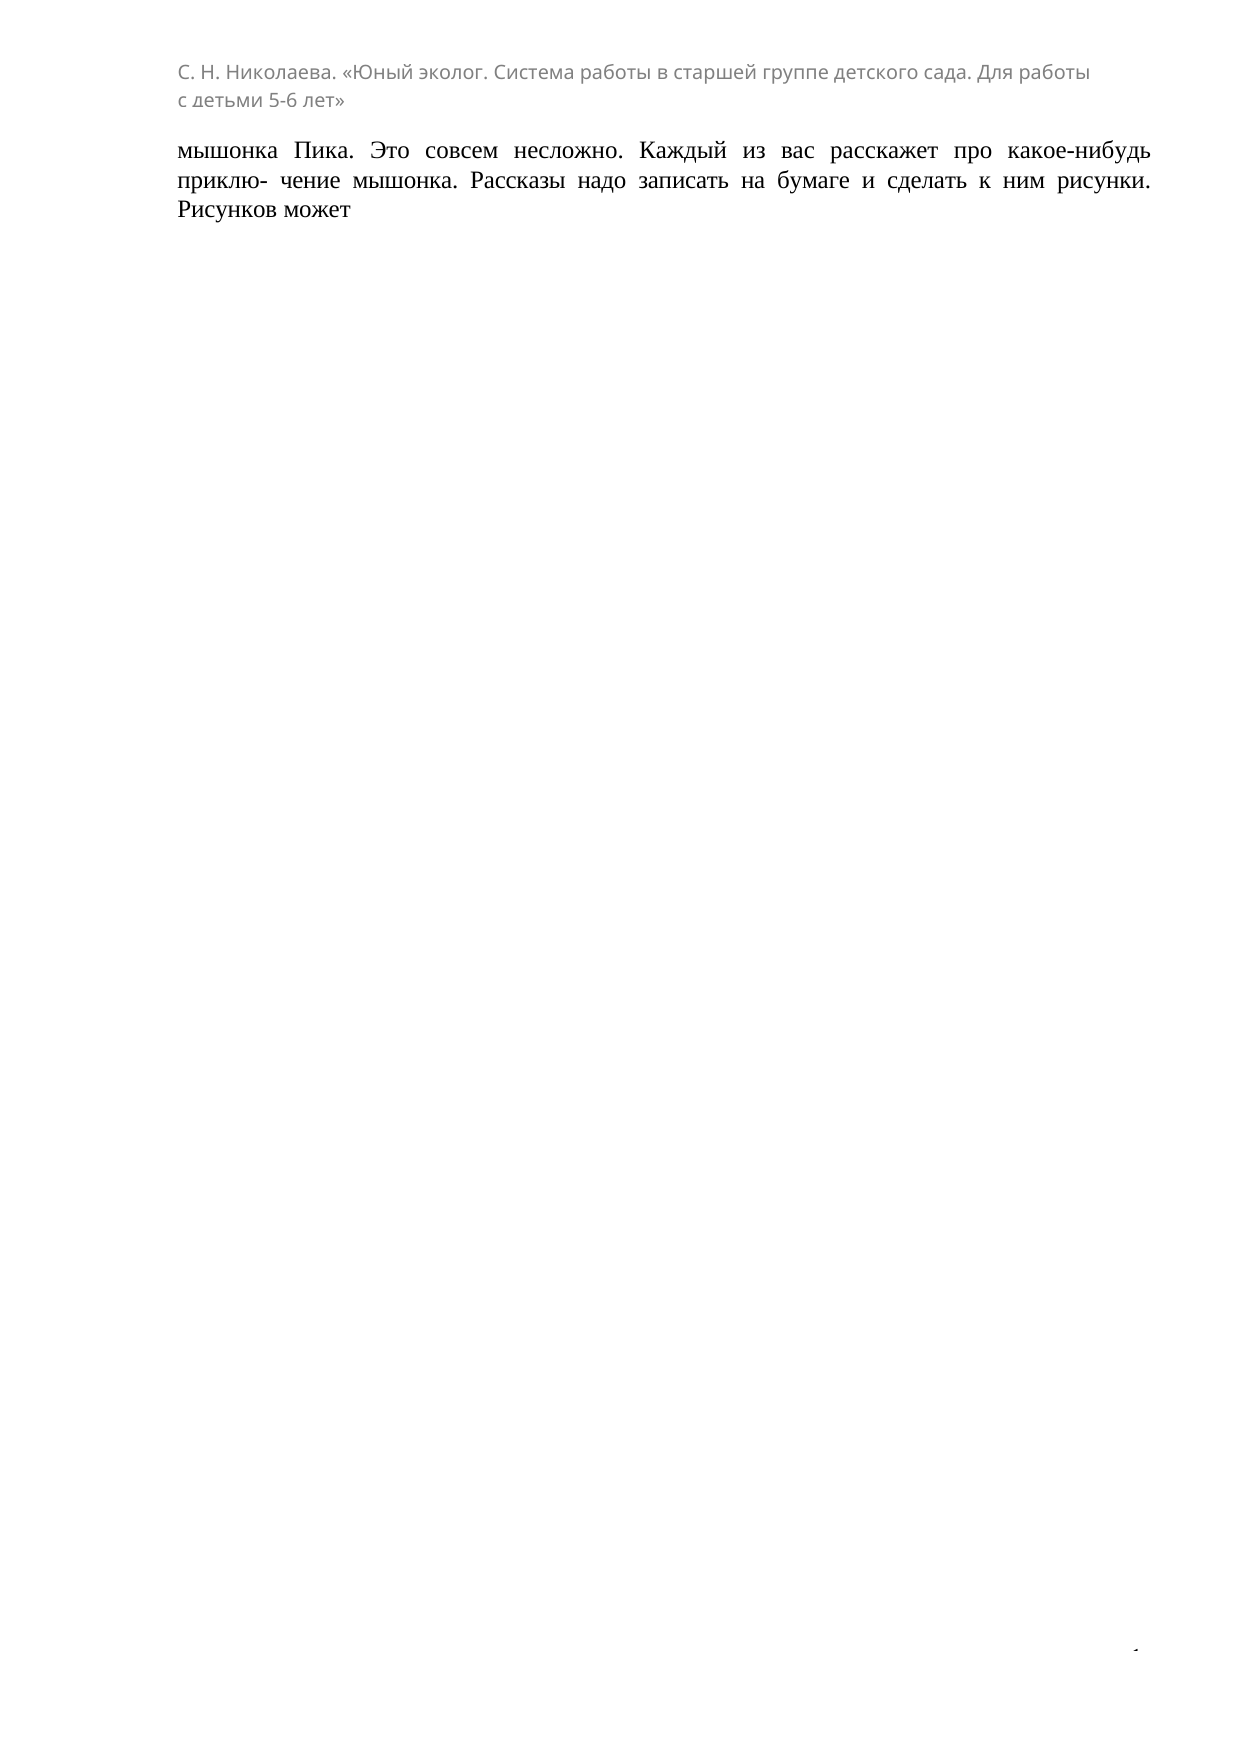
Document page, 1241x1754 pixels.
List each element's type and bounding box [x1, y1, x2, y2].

list [177, 135, 1152, 223]
